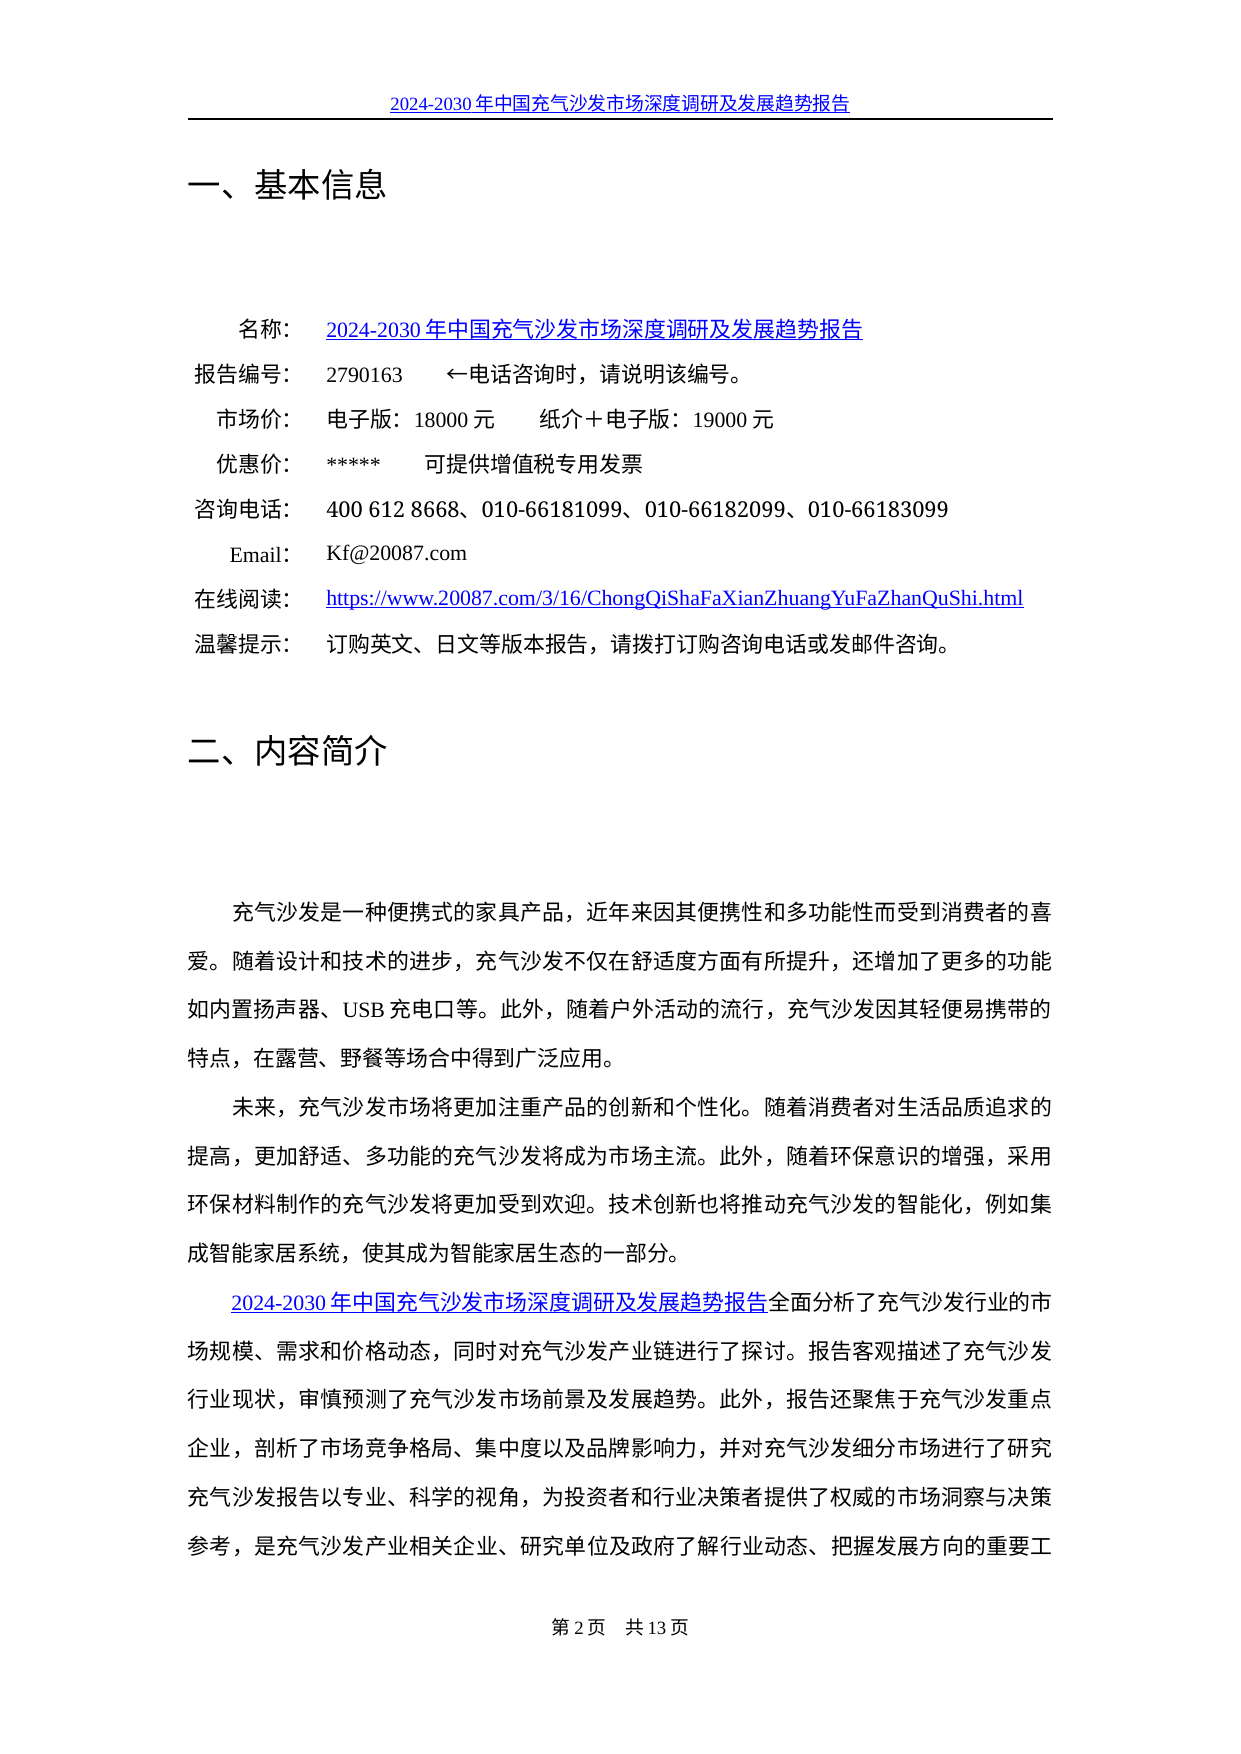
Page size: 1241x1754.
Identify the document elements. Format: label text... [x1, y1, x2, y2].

table_header 2024-2030年中国充气沙发市场深度调研及发展趋势报告 [315, 312, 1073, 357]
table_cell 报告编号： [167, 357, 315, 402]
table_cell Email： [167, 537, 315, 582]
table_cell 2790163 ←电话咨询时，请说明该编号。 [315, 357, 1073, 402]
table_cell Kf@20087.com [315, 537, 1073, 582]
title 二、内容简介 [187, 717, 1053, 782]
table_cell 优惠价： [167, 447, 315, 492]
title 一、基本信息 [187, 150, 1053, 215]
table_cell 订购英文、日文等版本报告，请拨打订购咨询电话或发邮件咨询。 [315, 627, 1073, 672]
table_cell 温馨提示： [167, 627, 315, 672]
table_cell ***** 可提供增值税专用发票 [315, 447, 1073, 492]
table_cell 电子版：18000 元 纸介＋电子版：19000 元 [315, 402, 1073, 447]
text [187, 894, 1053, 1561]
table_cell 400 612 8668、010-66181099、010-66182099、010-66183099 [315, 492, 1073, 537]
table_cell 在线阅读： [167, 582, 315, 627]
table_cell 市场价： [167, 402, 315, 447]
table_cell 咨询电话： [167, 492, 315, 537]
table_cell [315, 582, 1073, 627]
table_header 名称： [167, 312, 315, 357]
